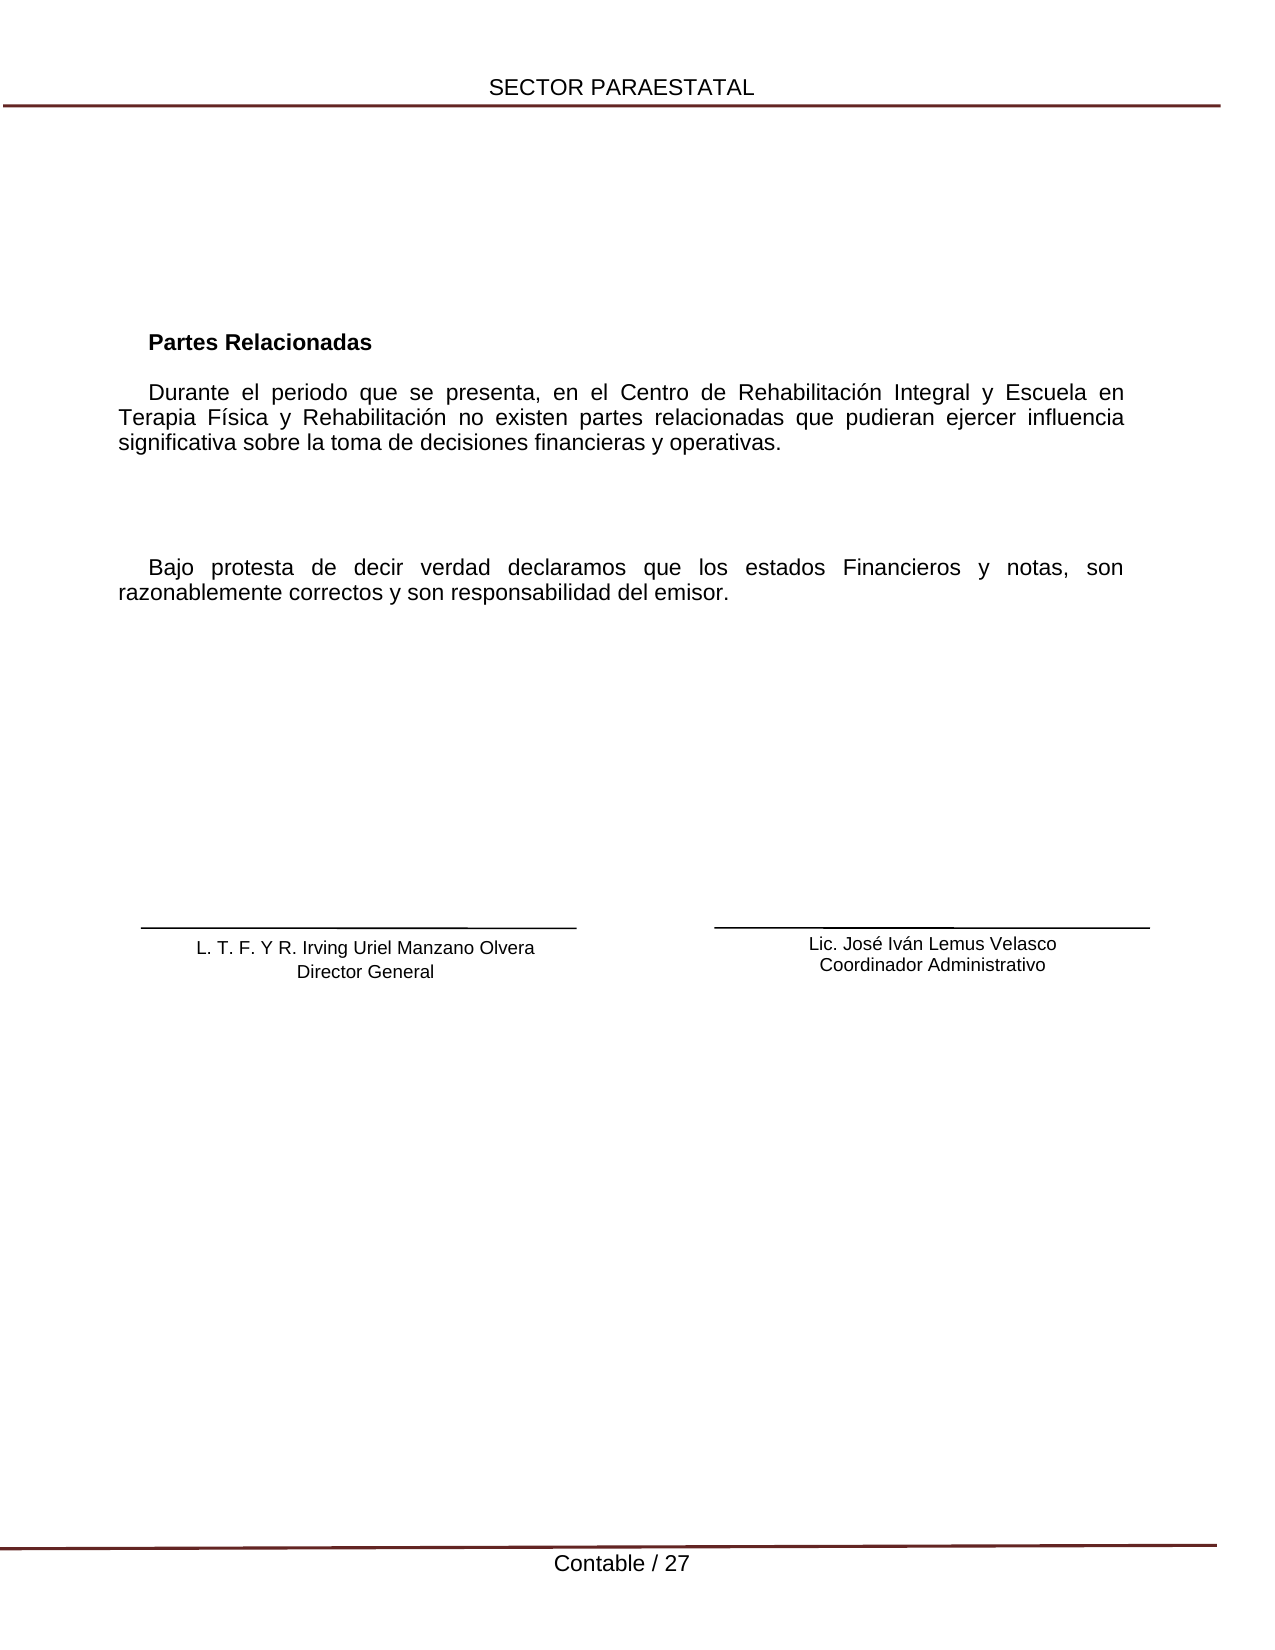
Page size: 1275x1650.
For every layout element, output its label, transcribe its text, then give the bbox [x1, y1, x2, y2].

text Durante el periodo que se presenta, en el Centro de Rehabilitación Integral y Escuela en Terapia Física y Rehabilitación no existen partes relacionadas que pudieran ejercer influencia significativa sobre la toma de decisiones financieras y operativas. [118, 380, 1125, 455]
text Partes Relacionadas [118, 330, 1125, 355]
text Bajo protesta de decir verdad declaramos que los estados Financieros y notas, son razonablemente correctos y son responsabilidad del emisor. [118, 555, 1125, 605]
